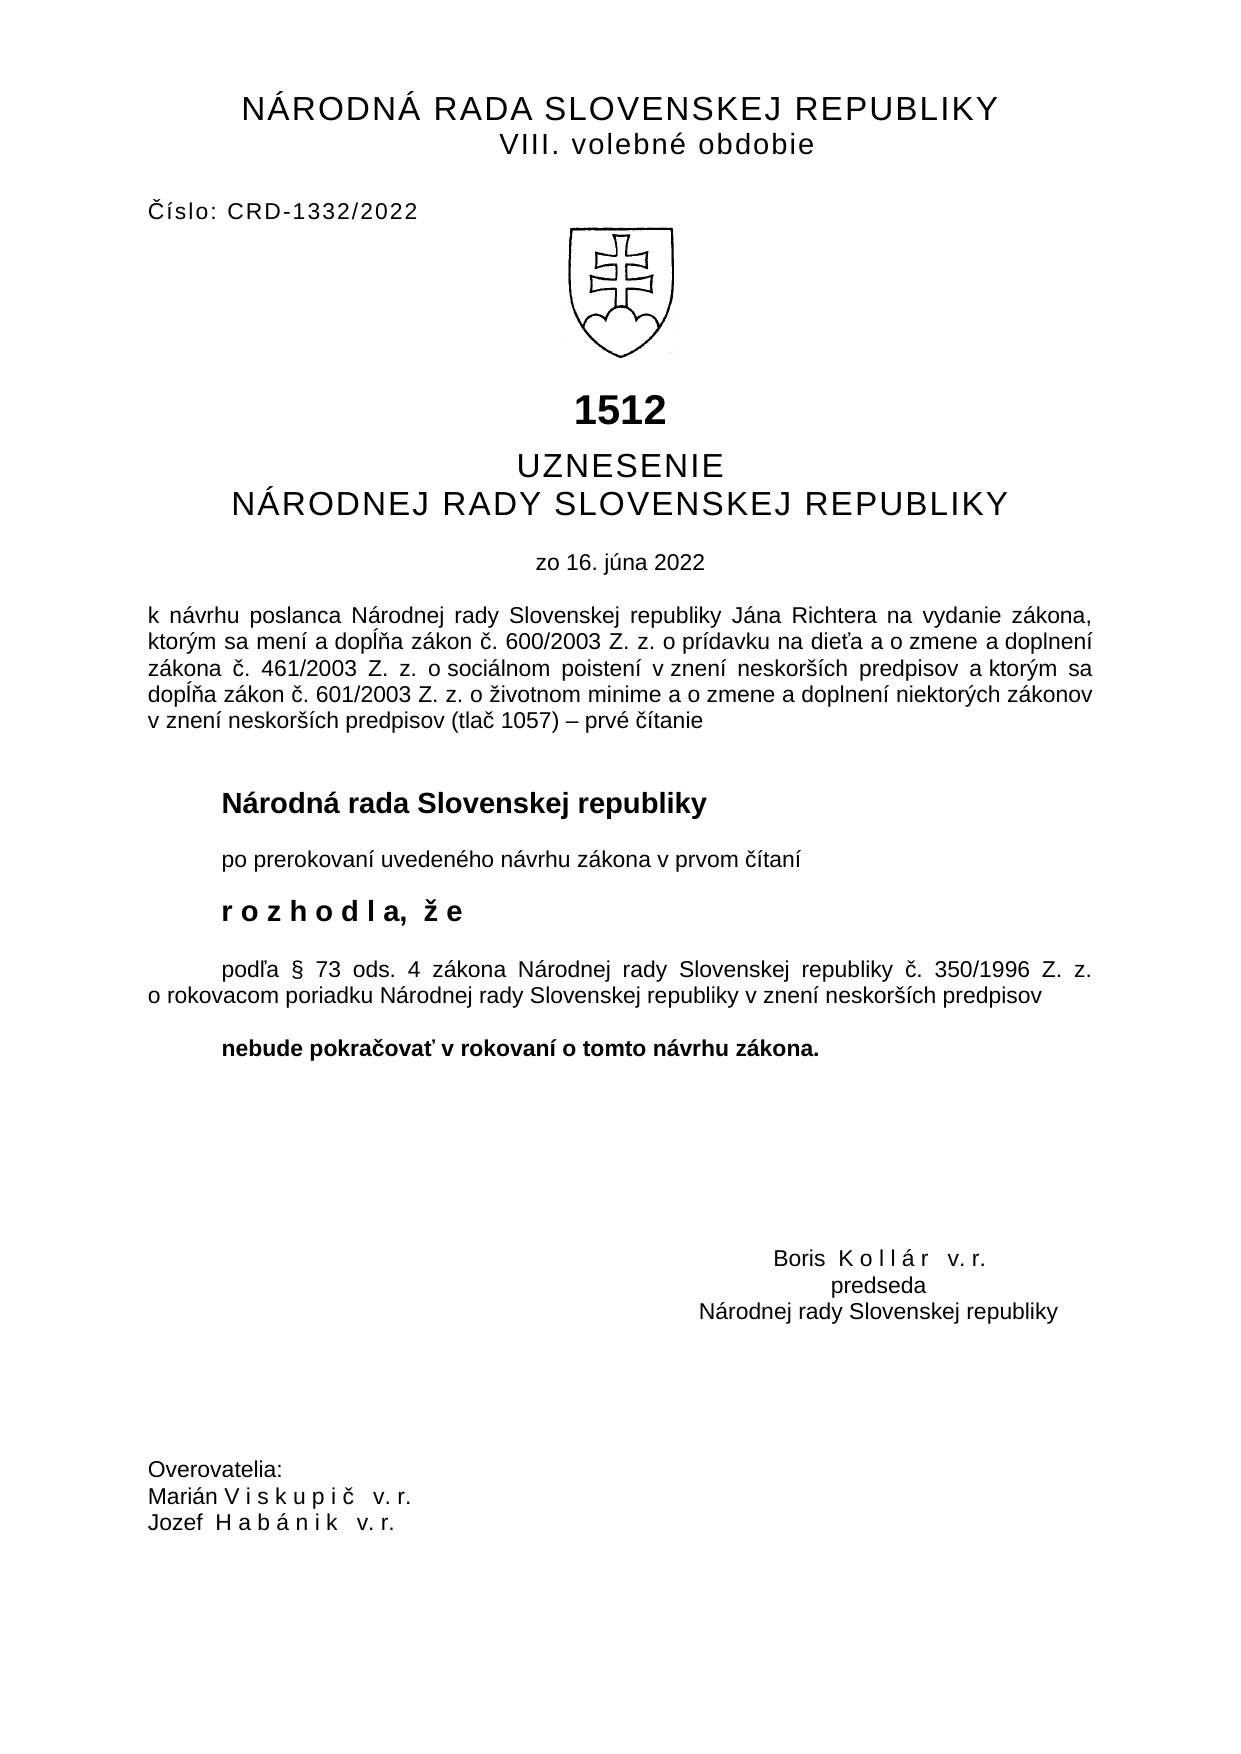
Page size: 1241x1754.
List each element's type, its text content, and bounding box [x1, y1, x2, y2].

subtitle NÁRODNÁ RADA SLOVENSKEJ REPUBLIKY [148, 89, 1092, 127]
subtitle UZNESENIE [148, 446, 1092, 484]
subtitle Národná rada Slovenskej republiky [148, 786, 1092, 820]
text podľa § 73 ods. 4 zákona Národnej rady Slovenskej republiky č. 350/1996 Z. z. o rokovacom poriadku Národnej rady Slovenskej republiky v znení neskorších predpisov [148, 956, 1092, 1008]
text Boris K o l l á r v. r. [674, 1245, 1092, 1272]
text Číslo: CRD-1332/2022 [148, 198, 1092, 224]
text Jozef H a b á n i k v. r. [148, 1509, 1092, 1535]
text k návrhu poslanca Národnej rady Slovenskej republiky Jána Richtera na vydanie zákona, ktorým sa mení a dopĺňa zákon č. 600/2003 Z. z. o prídavku na dieťa a o zmene a doplnení zákona č. 461/2003 Z. z. o sociálnom poistení v znení neskorších predpisov a ktorým sa dopĺňa zákon č. 601/2003 Z. z. o životnom minime a o zmene a doplnení niektorých zákonov v znení neskorších predpisov (tlač 1057) – prvé čítanie [148, 602, 1092, 734]
subtitle VIII. volebné obdobie [148, 127, 1092, 161]
subtitle r o z h o d l a, ž e [221, 894, 1092, 928]
text Overovatelia: [148, 1456, 1092, 1483]
text nebude pokračovať v rokovaní o tomto návrhu zákona. [148, 1034, 1092, 1061]
text zo 16. júna 2022 [148, 549, 1092, 576]
text po prerokovaní uvedeného návrhu zákona v prvom čítaní [148, 846, 1092, 873]
text 1512 [148, 386, 1092, 433]
text Národnej rady Slovenskej republiky [664, 1298, 1092, 1324]
text Marián V i s k u p i č v. r. [148, 1483, 1092, 1509]
text predseda [748, 1272, 1092, 1298]
picture [563, 224, 677, 361]
subtitle NÁRODNEJ RADY SLOVENSKEJ REPUBLIKY [148, 484, 1092, 523]
